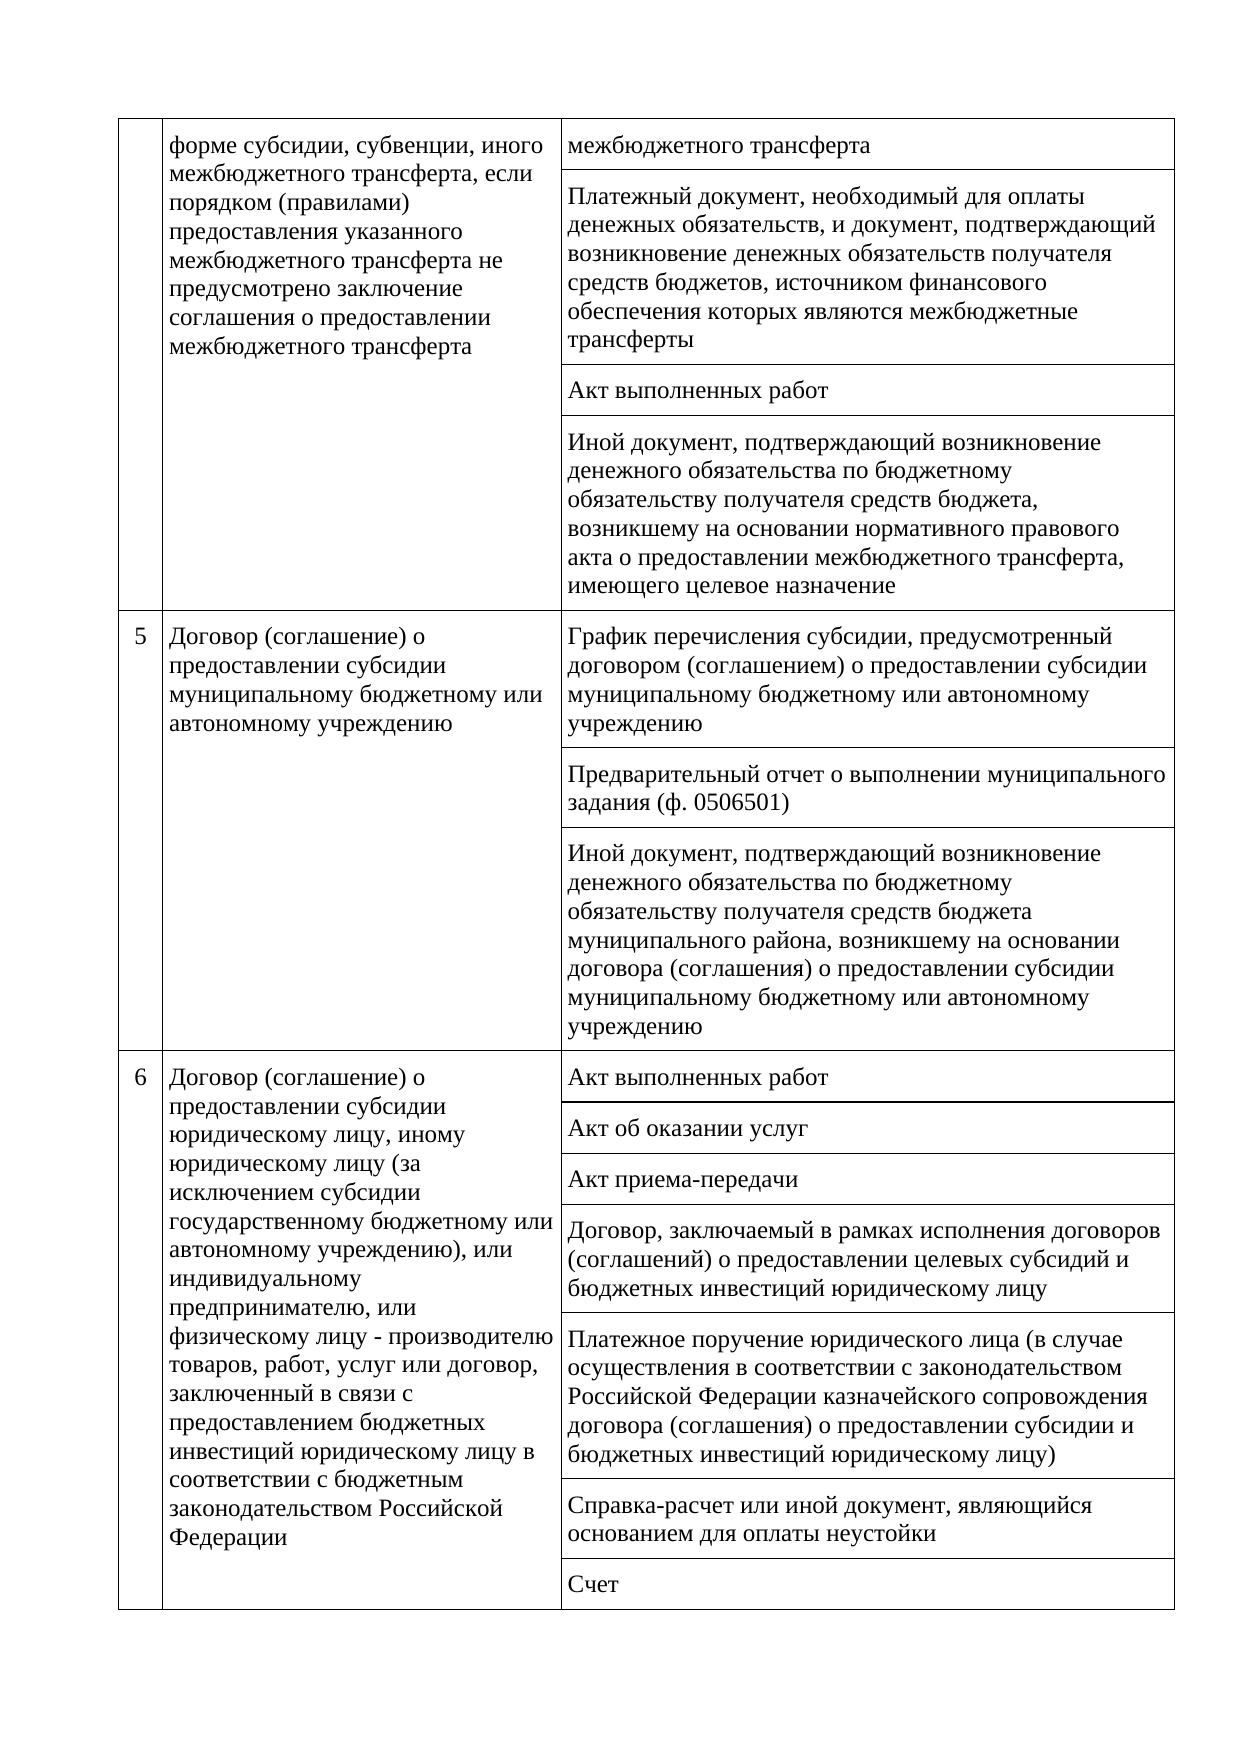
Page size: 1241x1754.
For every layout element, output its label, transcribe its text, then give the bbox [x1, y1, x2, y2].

table_cell Договор, заключаемый в рамках исполнения договоров (соглашений) о предоставлении целевых субсидий и бюджетных инвестиций юридическому лицу [562, 1205, 1174, 1312]
table_cell Предварительный отчет о выполнении муниципального задания (ф. 0506501) [562, 748, 1174, 827]
table_cell Иной документ, подтверждающий возникновение денежного обязательства по бюджетному обязательству получателя средств бюджета, возникшему на основании нормативного правового акта о предоставлении межбюджетного трансферта, имеющего целевое назначение [562, 416, 1174, 610]
table_cell 5 [119, 611, 162, 1050]
table_cell Договор (соглашение) о предоставлении субсидии юридическому лицу, иному юридическому лицу (за исключением субсидии государственному бюджетному или автономному учреждению), или индивидуальному предпринимателю, или физическому лицу - производителю товаров, работ, услуг или договор, заключенный в связи с предоставлением бюджетных инвестиций юридическому лицу в соответствии с бюджетным законодательством Российской Федерации [163, 1051, 561, 1609]
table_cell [163, 119, 561, 610]
table_cell Справка-расчет или иной документ, являющийся основанием для оплаты неустойки [562, 1479, 1174, 1558]
table_cell Иной документ, подтверждающий возникновение денежного обязательства по бюджетному обязательству получателя средств бюджета муниципального района, возникшему на основании договора (соглашения) о предоставлении субсидии муниципальному бюджетному или автономному учреждению [562, 828, 1174, 1050]
table_cell Акт выполненных работ [562, 1051, 1174, 1101]
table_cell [562, 119, 1174, 169]
table_cell Платежный документ, необходимый для оплаты денежных обязательств, и документ, подтверждающий возникновение денежных обязательств получателя средств бюджетов, источником финансового обеспечения которых являются межбюджетные трансферты [562, 170, 1174, 364]
table_cell Акт приема-передачи [562, 1154, 1174, 1203]
table_cell 6 [119, 1051, 162, 1609]
table_cell Счет [562, 1559, 1174, 1609]
table_cell Акт выполненных работ [562, 365, 1174, 415]
table_cell Акт об оказании услуг [562, 1103, 1174, 1152]
table_cell График перечисления субсидии, предусмотренный договором (соглашением) о предоставлении субсидии муниципальному бюджетному или автономному учреждению [562, 611, 1174, 747]
table_cell Платежное поручение юридического лица (в случае осуществления в соответствии с законодательством Российской Федерации казначейского сопровождения договора (соглашения) о предоставлении субсидии и бюджетных инвестиций юридическому лицу) [562, 1313, 1174, 1478]
table_cell 4 [119, 119, 162, 610]
table_cell Договор (соглашение) о предоставлении субсидии муниципальному бюджетному или автономному учреждению [163, 611, 561, 1050]
